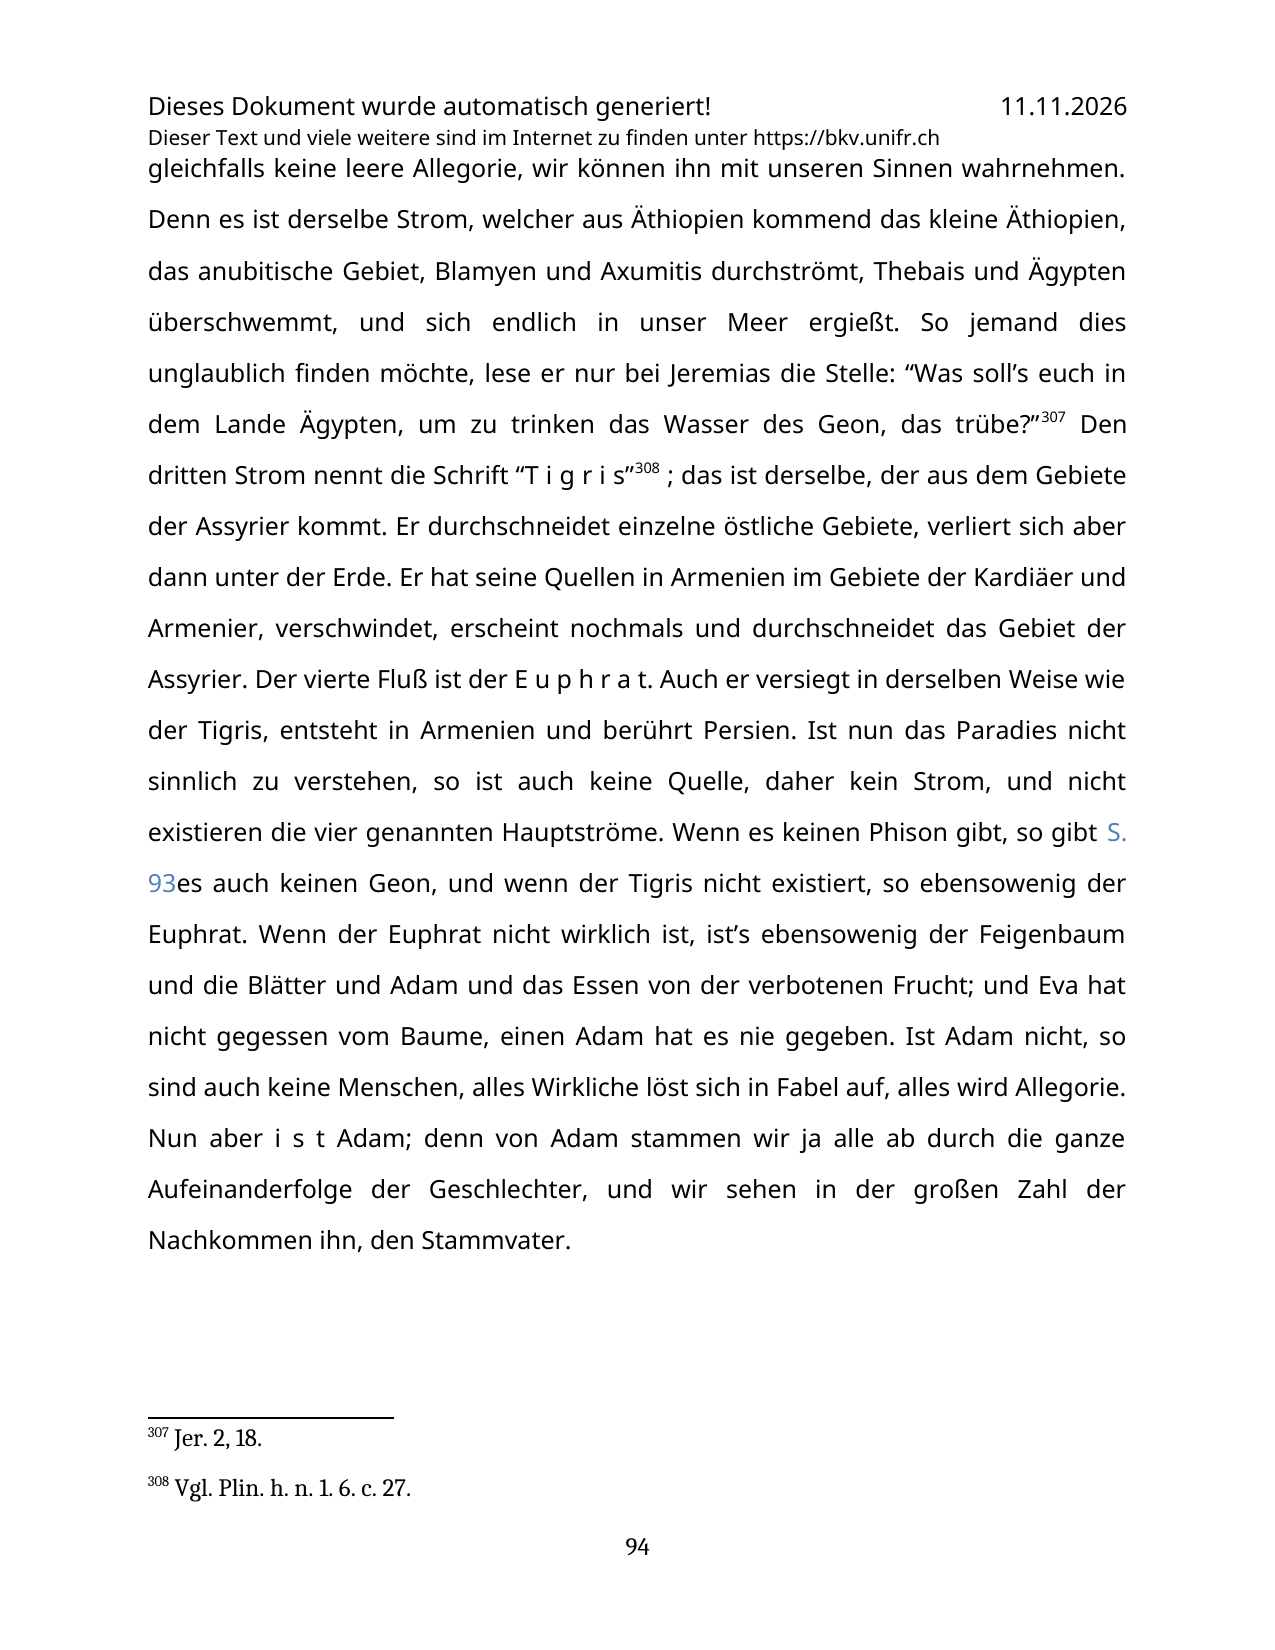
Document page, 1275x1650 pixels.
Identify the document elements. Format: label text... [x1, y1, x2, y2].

text Adam wurde, wie wir schon oben erwähnt, in das Paradies versetzt und aß dort vom Baume. “Das Paradies war”, wie die Schrift erzählt, “in Eden gegen Sonnenaufgang. Und eine Quelle erhob sich in Eden” . S. 92Bemerkenswert ist, daß es nicht heißt: Es kam eine Quelle herab. So wird deshalb gesagt, damit wir nicht etwa meinen, daß Eden im Himmel sei. In diesem Falle müßte es heißen: Es kam eine Quelle herab. Weiter heißt es: “Ein Fluß geht aus von Eden [auch hier heißt es nicht kommt herab von Eden]. Dieser teilte sich in vier Hauptströme. Der Name des ersten ist P h i s o n.” Diesen Phison nun sehen wir noch in unseren Tagen. Denn Phison ist der Ganges, wie er bei den Indiern und Äthiopiern heißt, oder der Indus, wie ihn die Griechen nennen. Dieser umfließt das ganze Land Evilat, nämlich das große und das kleine, mit einem Wort das Gebiet der Elymäer, durchläuft das große Äthiopien in südlicher Richtung und mündet endlich innerhalb Gades in das große Weltmeer. Der zweite Fluß ist der G e o n. Dieser ist gleichfalls keine leere Allegorie, wir können ihn mit unseren Sinnen wahrnehmen. Denn es ist derselbe Strom, welcher aus Äthiopien kommend das kleine Äthiopien, das anubitische Gebiet, Blamyen und Axumitis durchströmt, Thebais und Ägypten überschwemmt, und sich endlich in unser Meer ergießt. So jemand dies unglaublich finden möchte, lese er nur bei Jeremias die Stelle: “Was soll’s euch in dem Lande Ägypten, um zu trinken das Wasser des Geon, das trübe?” Den dritten Strom nennt die Schrift “T i g r i s” ; das ist derselbe, der aus dem Gebiete der Assyrier kommt. Er durchschneidet einzelne östliche Gebiete, verliert sich aber dann unter der Erde. Er hat seine Quellen in Armenien im Gebiete der Kardiäer und Armenier, verschwindet, erscheint nochmals und durchschneidet das Gebiet der Assyrier. Der vierte Fluß ist der E u p h r a t. Auch er versiegt in derselben Weise wie der Tigris, entsteht in Armenien und berührt Persien. Ist nun das Paradies nicht sinnlich zu verstehen, so ist auch keine Quelle, daher kein Strom, und nicht existieren die vier genannten Hauptströme. Wenn es keinen Phison gibt, so gibt S. 93es auch keinen Geon, und wenn der Tigris nicht existiert, so ebensowenig der Euphrat. Wenn der Euphrat nicht wirklich ist, ist’s ebensowenig der Feigenbaum und die Blätter und Adam und das Essen von der verbotenen Frucht; und Eva hat nicht gegessen vom Baume, einen Adam hat es nie gegeben. Ist Adam nicht, so sind auch keine Menschen, alles Wirkliche löst sich in Fabel auf, alles wird Allegorie. Nun aber i s t Adam; denn von Adam stammen wir ja alle ab durch die ganze Aufeinanderfolge der Geschlechter, und wir sehen in der großen Zahl der Nachkommen ihn, den Stammvater. [148, 151, 1127, 1257]
